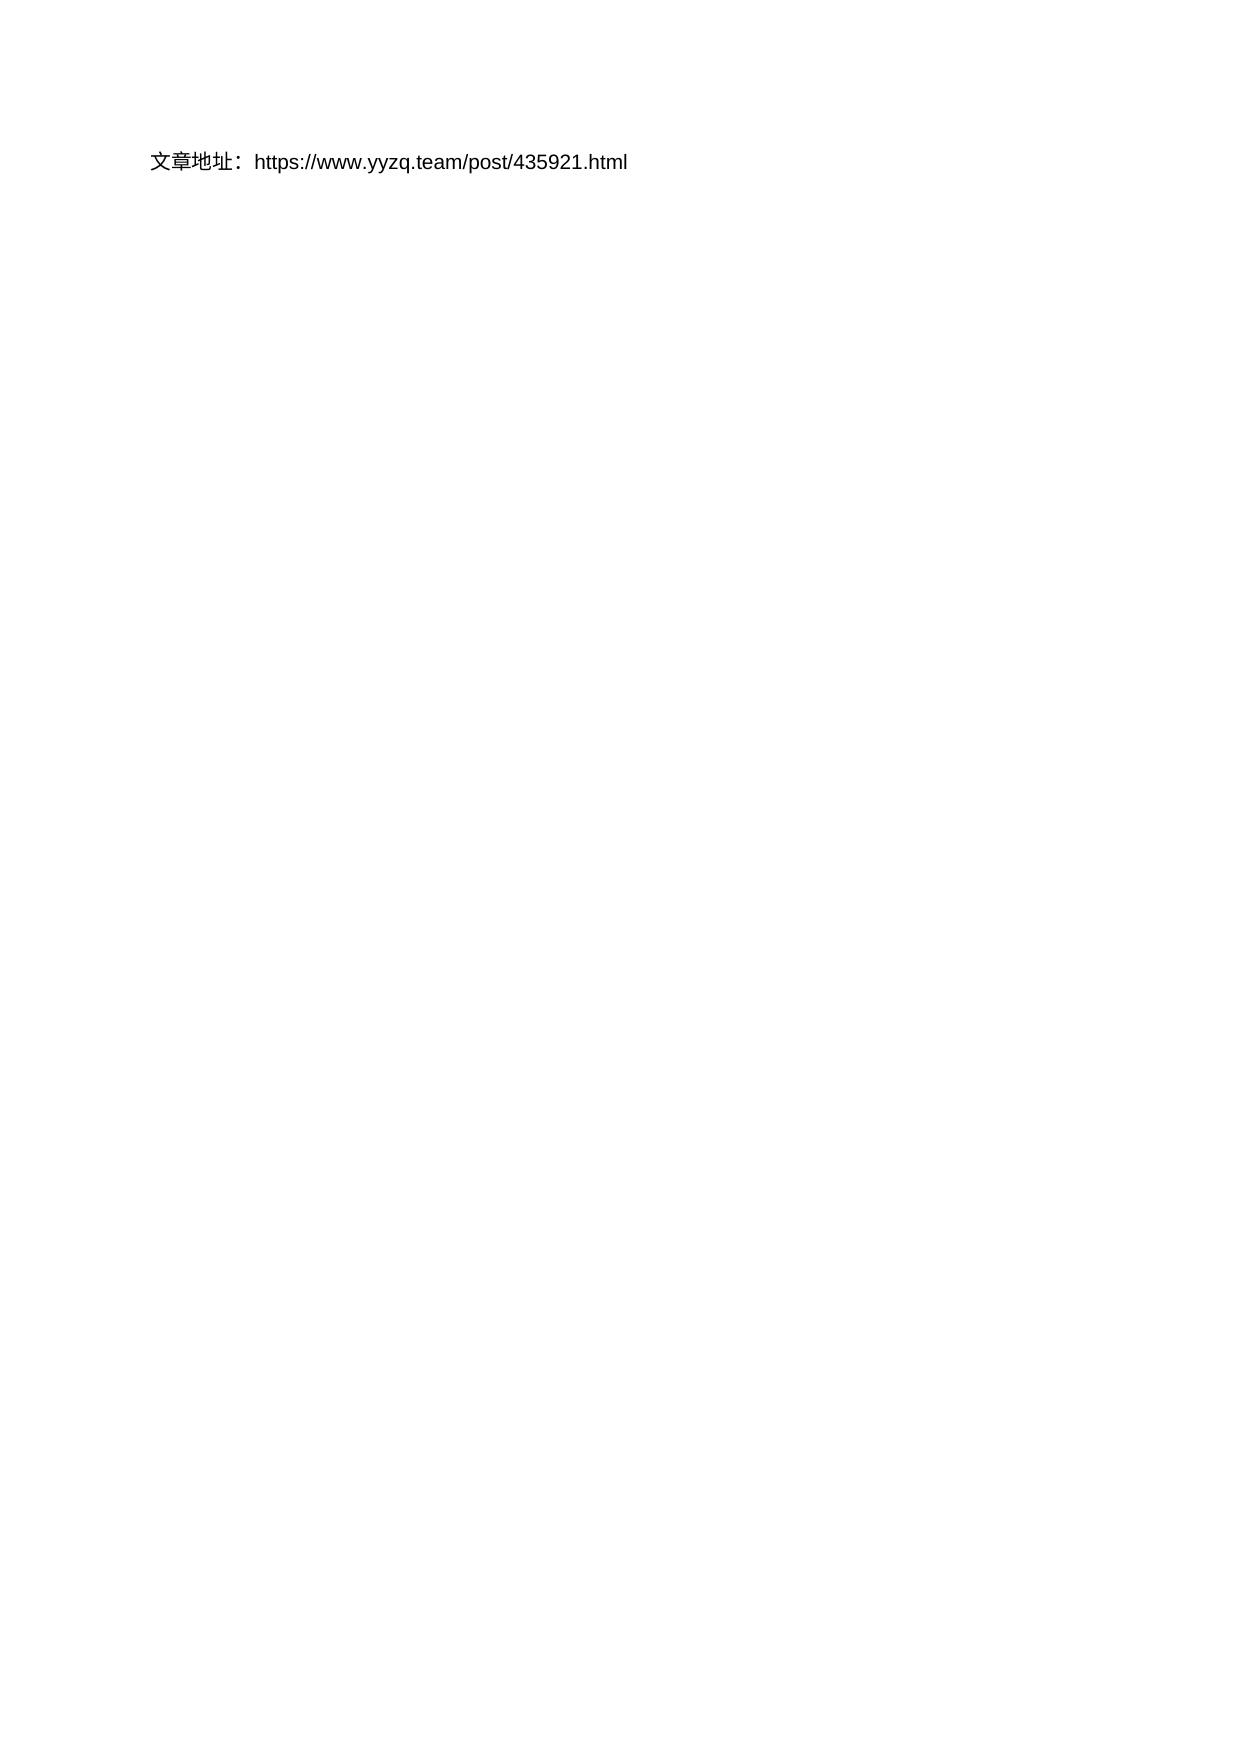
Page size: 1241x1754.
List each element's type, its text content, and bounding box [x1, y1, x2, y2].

text 文章地址：https://www.yyzq.team/post/435921.html [150, 150, 1090, 174]
